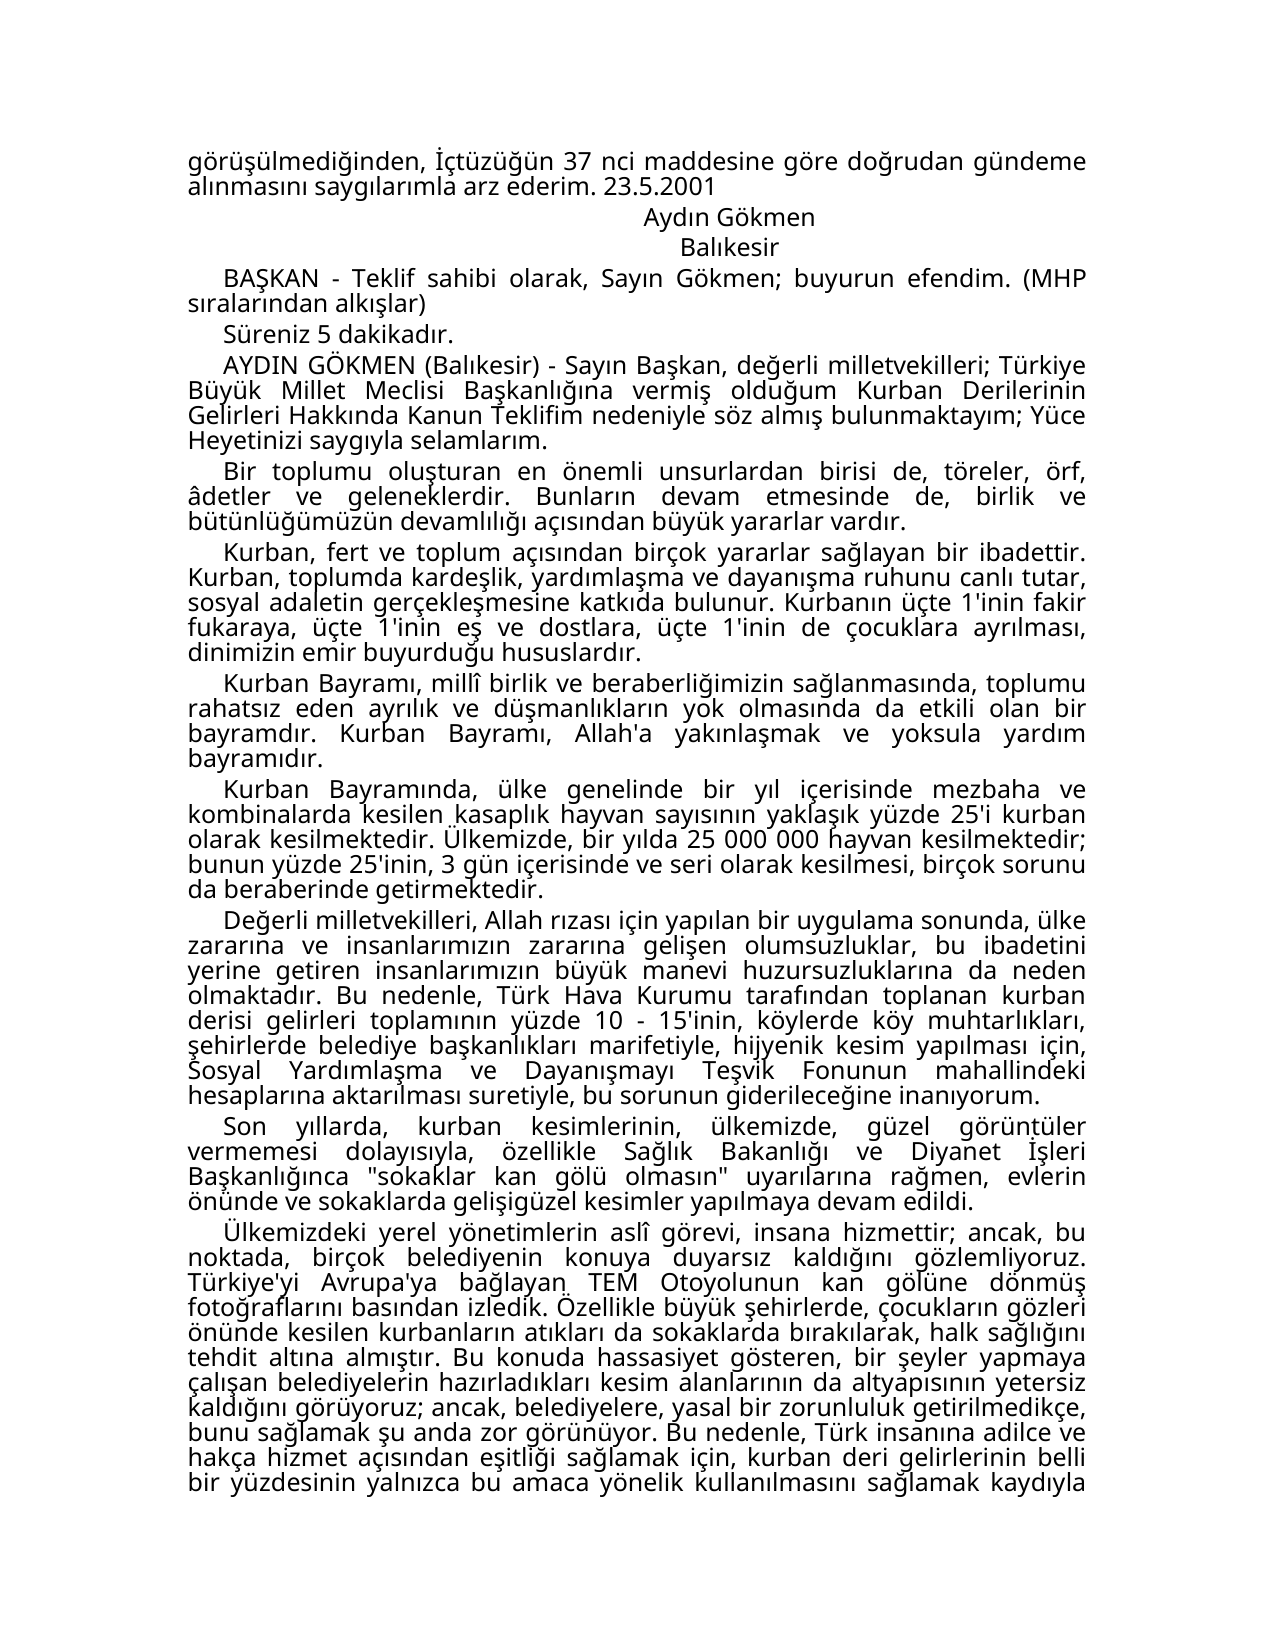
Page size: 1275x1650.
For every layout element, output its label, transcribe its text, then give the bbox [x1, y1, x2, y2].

text Bir toplumu oluşturan en önemli unsurlardan birisi de, töreler, örf, âdetler ve geleneklerdir. Bunların devam etmesinde de, birlik ve bütünlüğümüzün devamlılığı açısından büyük yararlar vardır. [187, 461, 1087, 536]
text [187, 1221, 1087, 1496]
text Kurban, fert ve toplum açısından birçok yararlar sağlayan bir ibadettir. Kurban, toplumda kardeşlik, yardımlaşma ve dayanışma ruhunu canlı tutar, sosyal adaletin gerçekleşmesine katkıda bulunur. Kurbanın üçte 1'inin fakir fukaraya, üçte 1'inin eş ve dostlara, üçte 1'inin de çocuklara ayrılması, dinimizin emir buyurduğu hususlardır. [187, 542, 1087, 667]
text AYDIN GÖKMEN (Balıkesir) - Sayın Başkan, değerli milletvekilleri; Türkiye Büyük Millet Meclisi Başkanlığına vermiş olduğum Kurban Derilerinin Gelirleri Hakkında Kanun Teklifim nedeniyle söz almış bulunmaktayım; Yüce Heyetinizi saygıyla selamlarım. [187, 355, 1087, 455]
text Süreniz 5 dakikadır. [187, 324, 1087, 349]
text Kurban Bayramında, ülke genelinde bir yıl içerisinde mezbaha ve kombinalarda kesilen kasaplık hayvan sayısının yaklaşık yüzde 25'i kurban olarak kesilmektedir. Ülkemizde, bir yılda 25 000 000 hayvan kesilmektedir; bunun yüzde 25'inin, 3 gün içerisinde ve seri olarak kesilmesi, birçok sorunu da beraberinde getirmektedir. [187, 778, 1087, 903]
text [187, 150, 1087, 200]
text Kurban Bayramı, millî birlik ve beraberliğimizin sağlanmasında, toplumu rahatsız eden ayrılık ve düşmanlıkların yok olmasında da etkili olan bir bayramdır. Kurban Bayramı, Allah'a yakınlaşmak ve yoksula yardım bayramıdır. [187, 672, 1087, 772]
text Balıkesir [187, 237, 1087, 262]
text Değerli milletvekilleri, Allah rızası için yapılan bir uygulama sonunda, ülke zararına ve insanlarımızın zararına gelişen olumsuzluklar, bu ibadetini yerine getiren insanlarımızın büyük manevi huzursuzluklarına da neden olmaktadır. Bu nedenle, Türk Hava Kurumu tarafından toplanan kurban derisi gelirleri toplamının yüzde 10 - 15'inin, köylerde köy muhtarlıkları, şehirlerde belediye başkanlıkları marifetiyle, hijyenik kesim yapılması için, Sosyal Yardımlaşma ve Dayanışmayı Teşvik Fonunun mahallindeki hesaplarına aktarılması suretiyle, bu sorunun giderileceğine inanıyorum. [187, 909, 1087, 1109]
text Aydın Gökmen [187, 206, 1087, 231]
text BAŞKAN - Teklif sahibi olarak, Sayın Gökmen; buyurun efendim. (MHP sıralarından alkışlar) [187, 268, 1087, 318]
text Son yıllarda, kurban kesimlerinin, ülkemizde, güzel görüntüler vermemesi dolayısıyla, özellikle Sağlık Bakanlığı ve Diyanet İşleri Başkanlığınca "sokaklar kan gölü olmasın" uyarılarına rağmen, evlerin önünde ve sokaklarda gelişigüzel kesimler yapılmaya devam edildi. [187, 1115, 1087, 1215]
